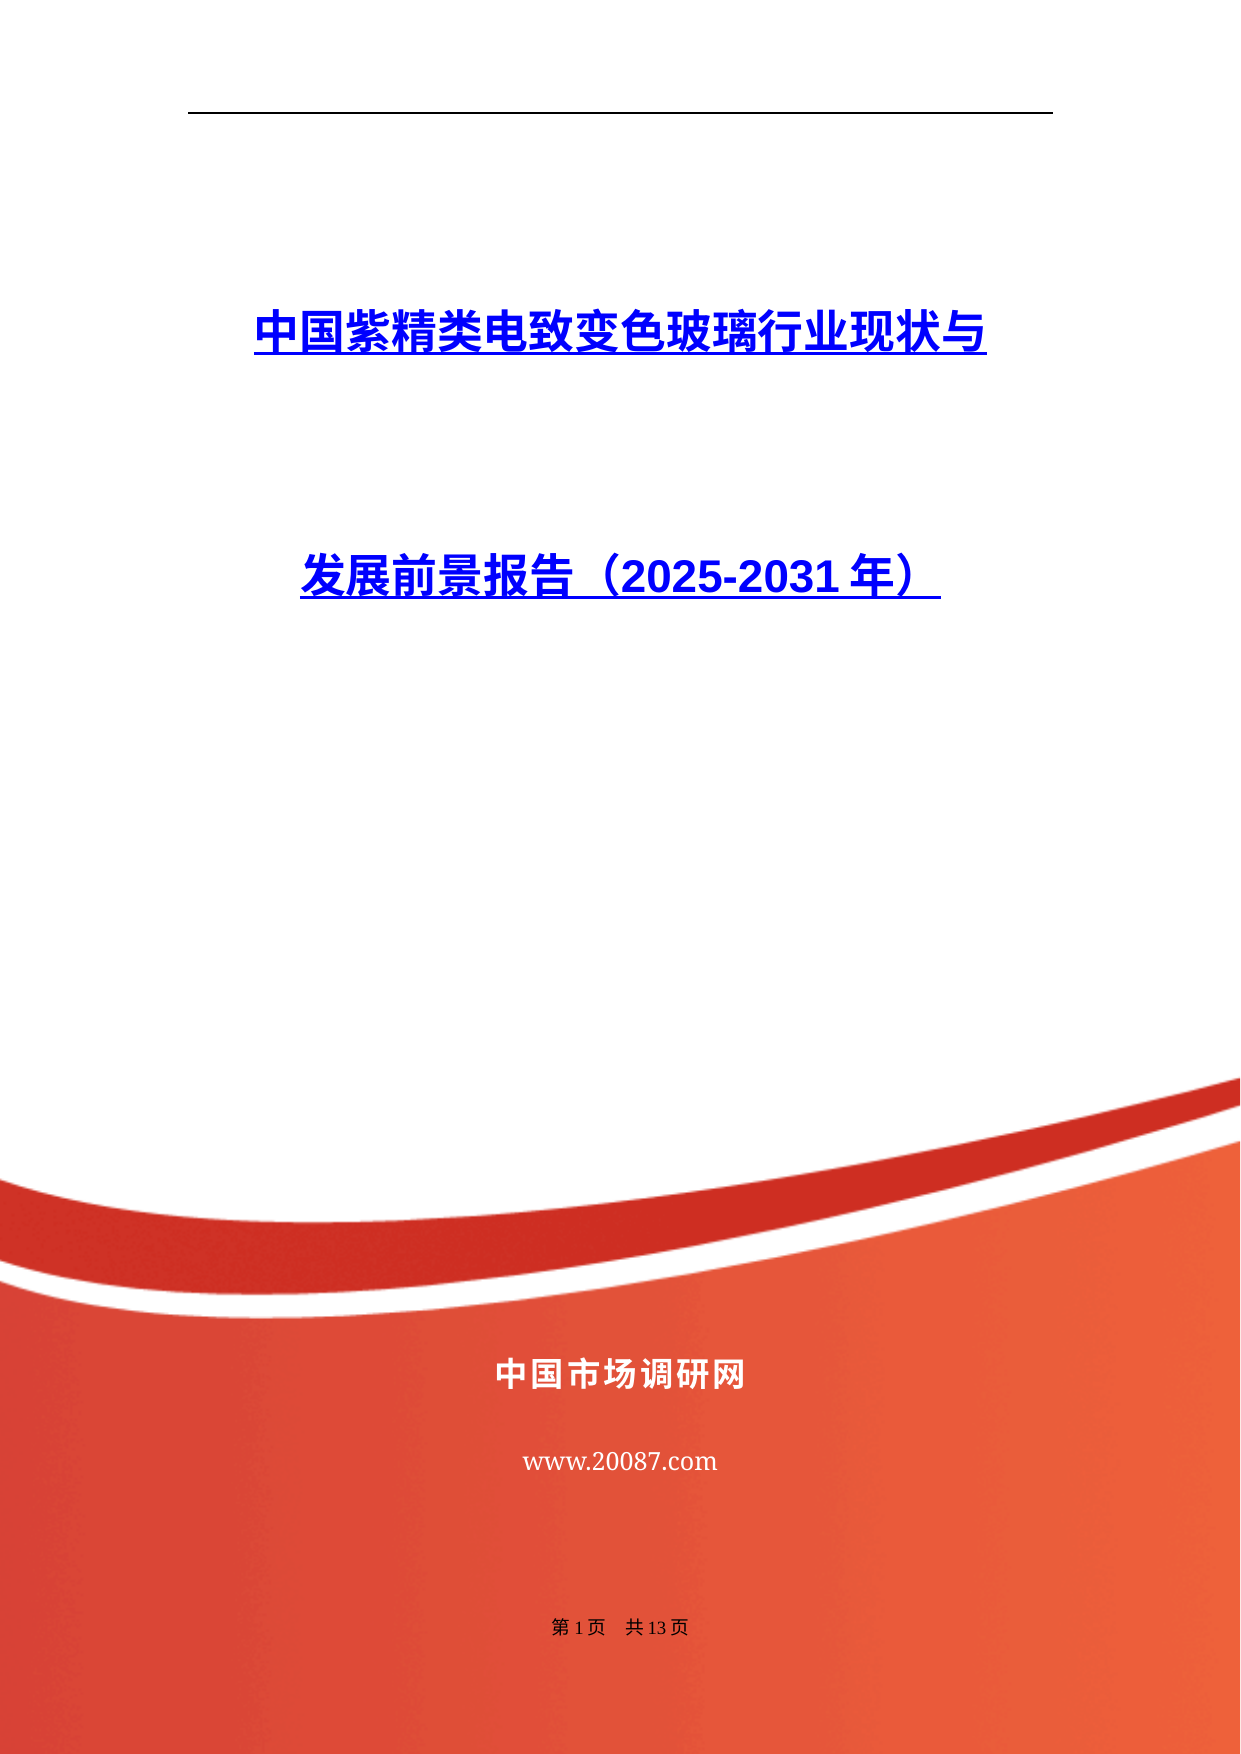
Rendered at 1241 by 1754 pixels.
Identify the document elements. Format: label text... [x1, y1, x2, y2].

text www.20087.com [187, 1428, 1053, 1493]
table_header 中国紫精类电致变色玻璃行业现状与发展前景报告（2025-2031年） [188, 207, 1053, 773]
picture [0, 1006, 1241, 1754]
subtitle 中国市场调研网 [187, 1339, 1053, 1404]
